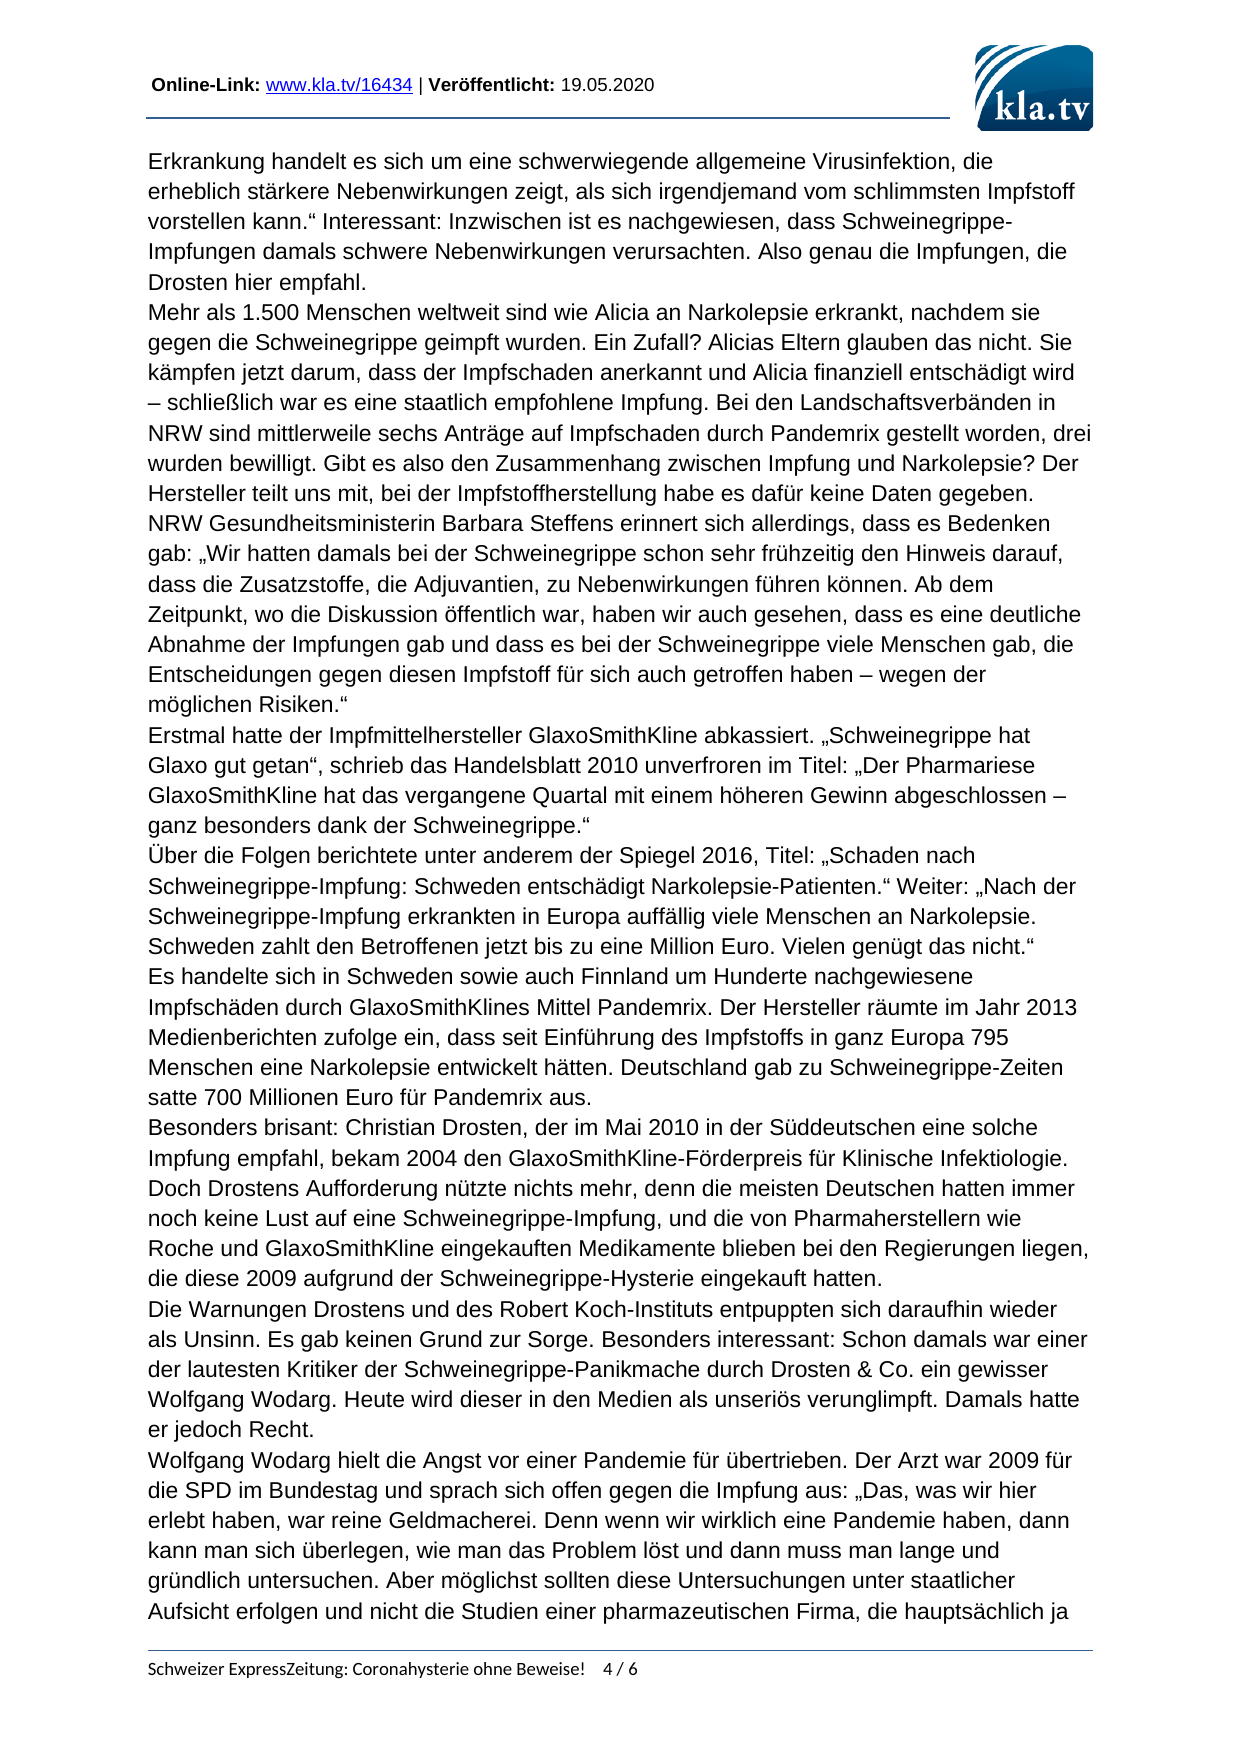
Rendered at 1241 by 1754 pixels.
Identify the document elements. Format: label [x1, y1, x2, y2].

text [148, 148, 1093, 1624]
